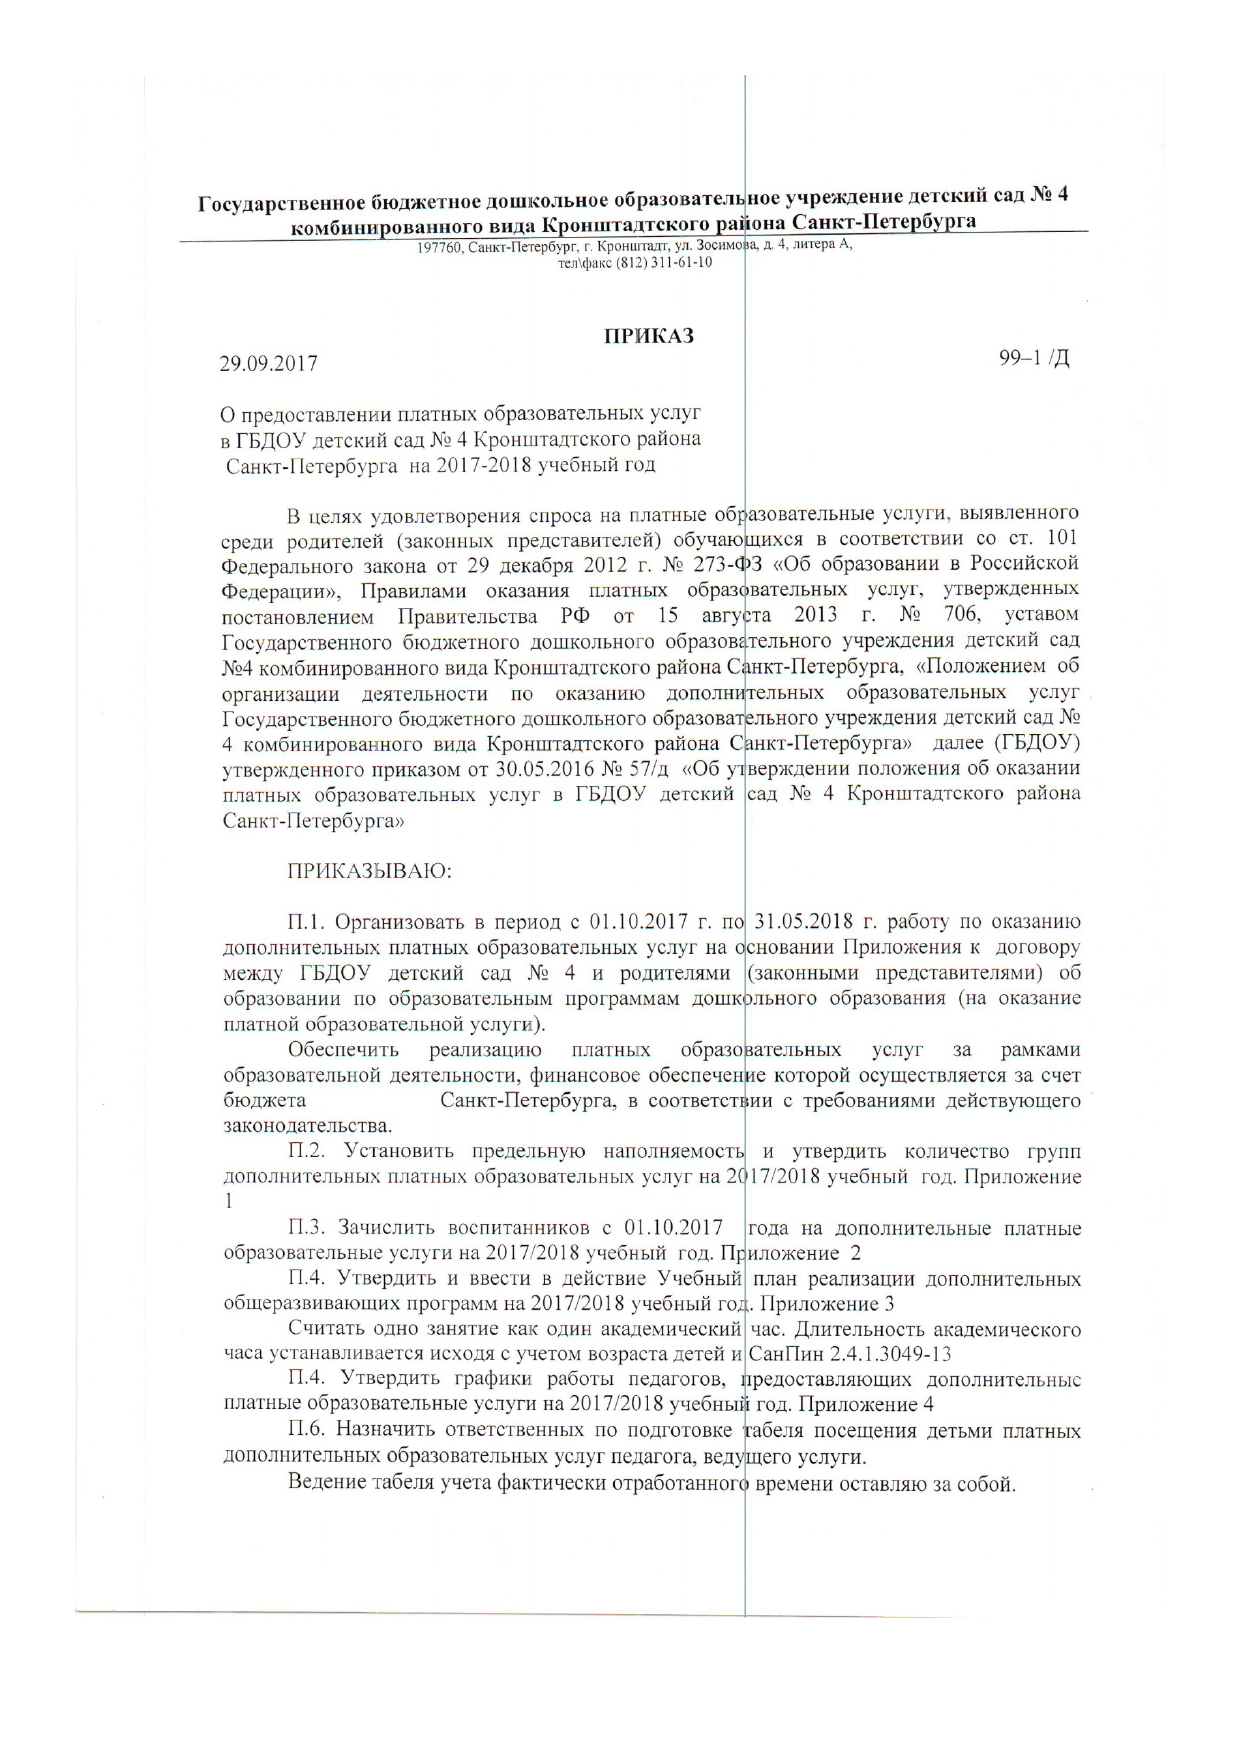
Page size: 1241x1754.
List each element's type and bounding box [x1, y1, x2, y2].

picture [75, 75, 1166, 1618]
